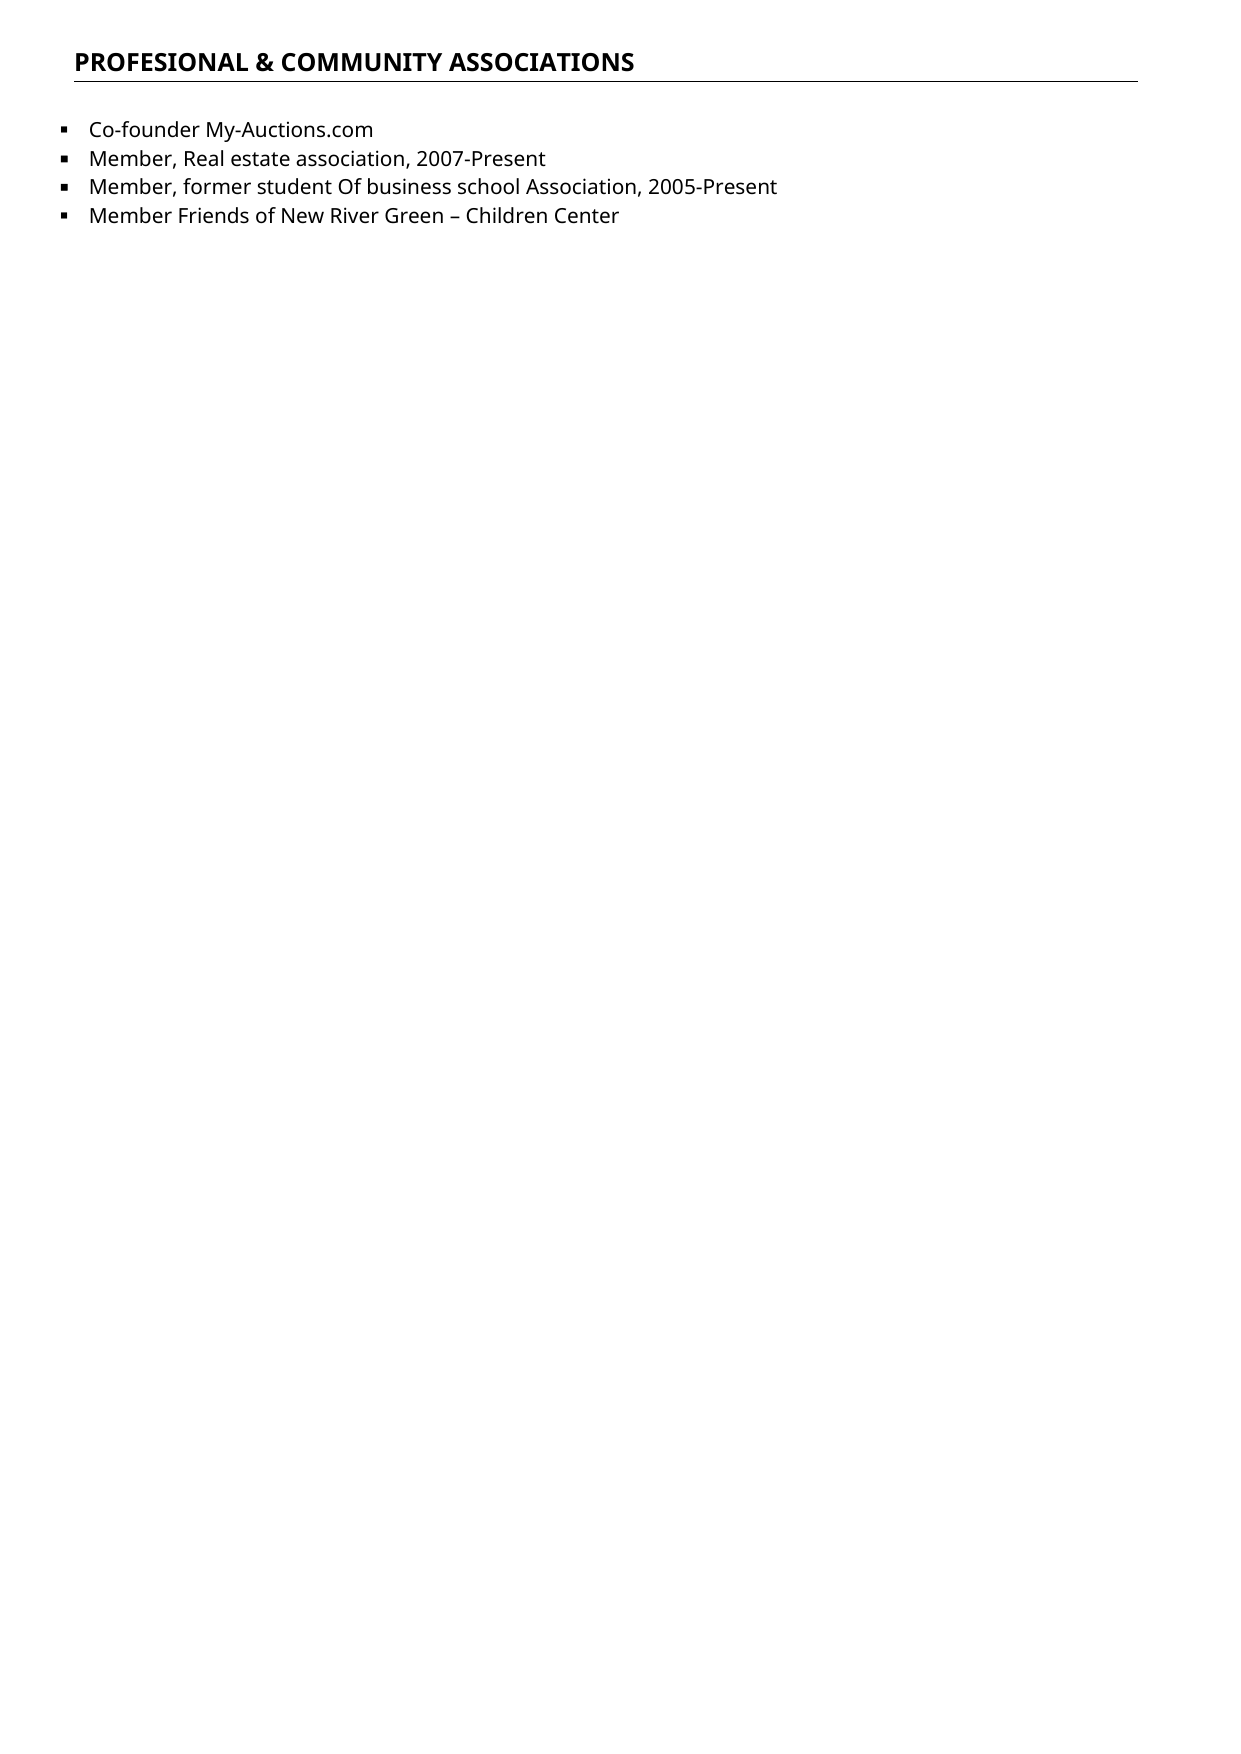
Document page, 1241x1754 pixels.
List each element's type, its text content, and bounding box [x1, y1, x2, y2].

list Member, Real estate association, 2007-Present [59, 144, 1138, 172]
list Member Friends of New River Green – Children Center [59, 201, 1138, 229]
list Co-founder My-Auctions.com [59, 116, 1138, 144]
list Member, former student Of business school Association, 2005-Present [59, 172, 1138, 201]
text PROFESIONAL & COMMUNITY ASSOCIATIONS [74, 44, 1138, 81]
